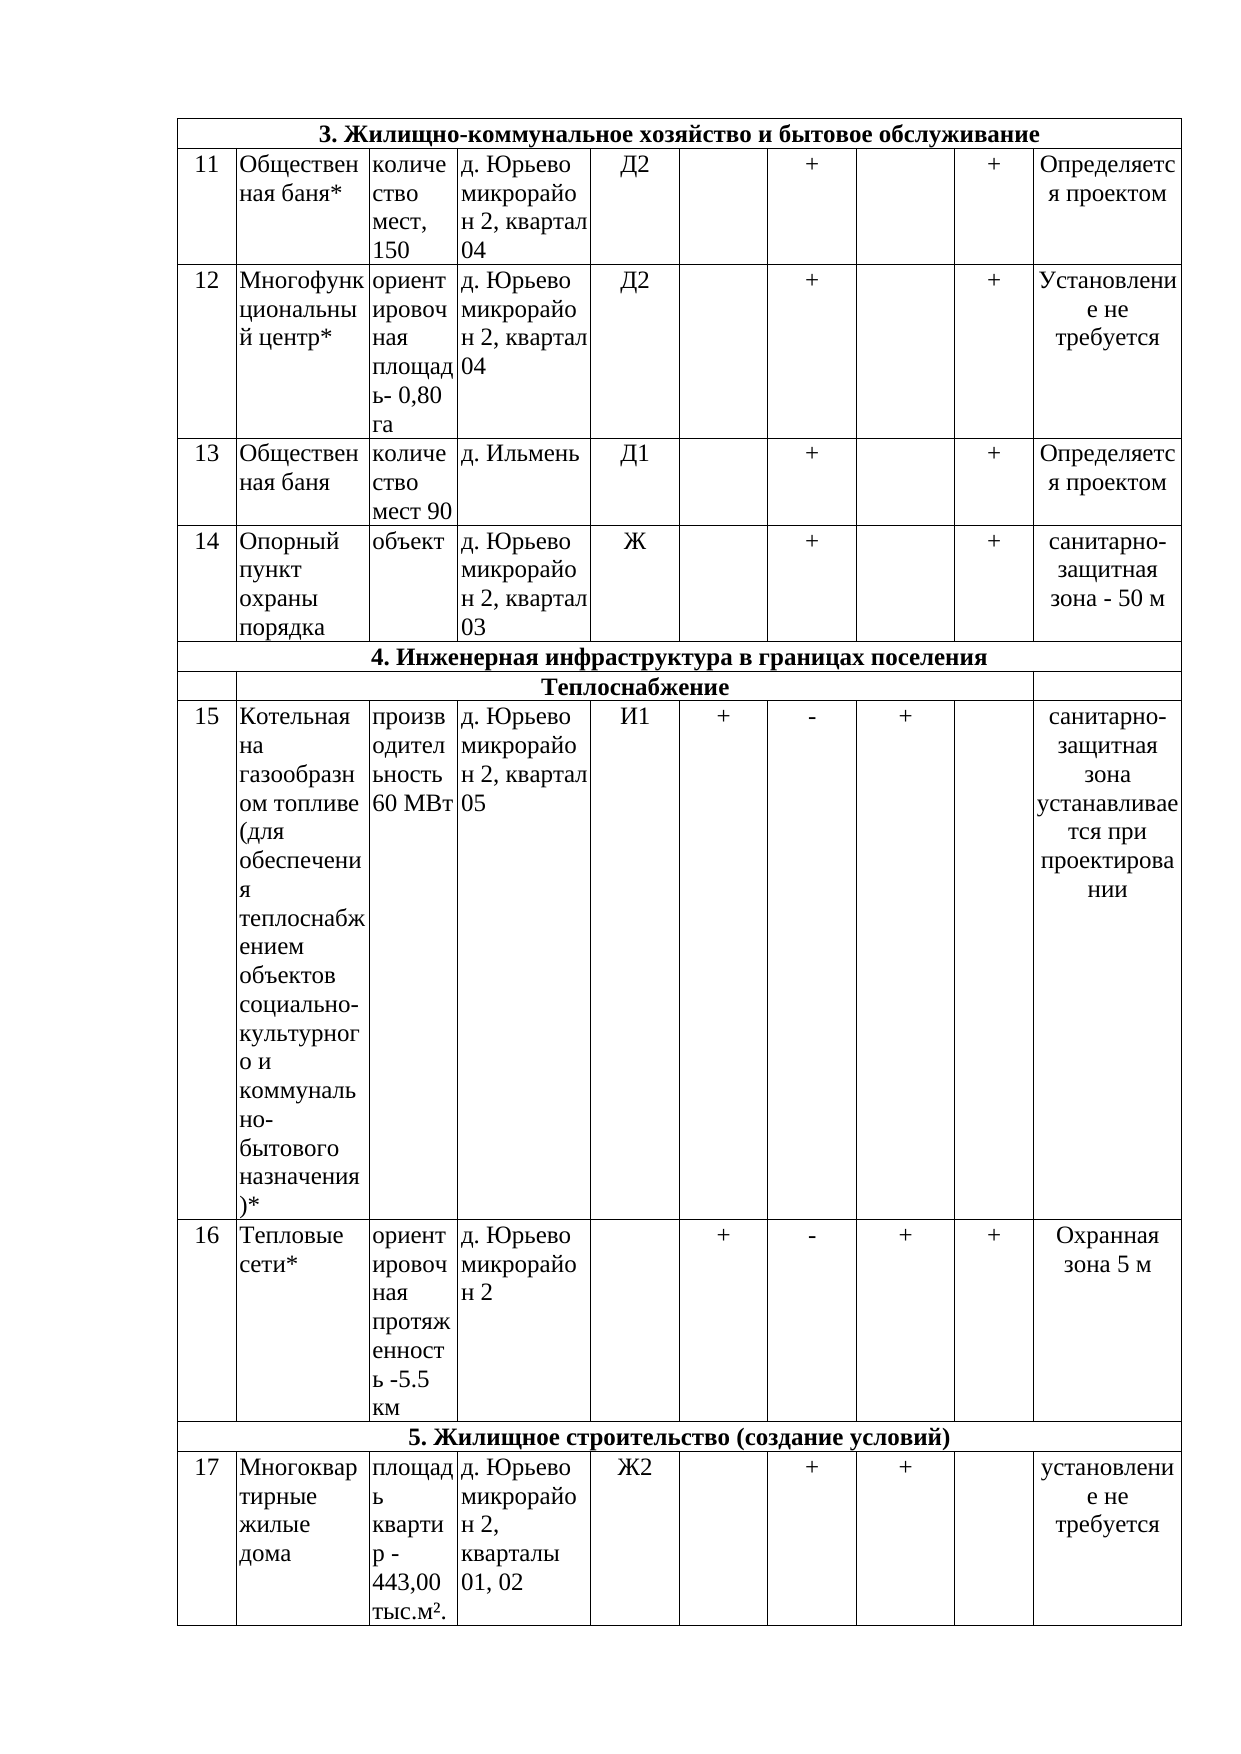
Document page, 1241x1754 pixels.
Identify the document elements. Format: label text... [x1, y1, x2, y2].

table_cell площадь квартир - 443,00 тыс.м². [370, 1452, 457, 1624]
table_cell Охранная зона [1034, 1220, 1181, 1421]
table_cell [857, 526, 954, 641]
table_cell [1034, 1452, 1181, 1624]
table_cell [680, 439, 767, 525]
table_cell д. Юрьево микрорайон 2, кварталы 01, 02 [458, 1452, 590, 1624]
table_cell ориентировочная площадь- [370, 265, 457, 437]
table_cell [680, 526, 767, 641]
table_cell санитарно-защитная зона - [1034, 526, 1181, 641]
table_cell д. Ильмень [458, 439, 590, 525]
table_cell + [955, 1220, 1033, 1421]
table_cell 13 [178, 439, 236, 525]
table_cell Д2 [591, 265, 679, 437]
table_cell д. Юрьево микрорайон 2, квартал 03 [458, 526, 590, 641]
table_cell [591, 1220, 679, 1421]
table_cell + [857, 701, 954, 1219]
table_cell + [768, 439, 856, 525]
table_cell [680, 1452, 767, 1624]
table_cell 17 [178, 1452, 236, 1624]
table_cell 14 [178, 526, 236, 641]
table_cell [857, 149, 954, 264]
table_cell Ж2 [591, 1452, 679, 1624]
table_cell Опорный пункт охраны порядка [237, 526, 369, 641]
table_cell + [768, 1452, 856, 1624]
table_cell - [768, 701, 856, 1219]
table_cell объект [370, 526, 457, 641]
table_cell 4. Инженерная инфраструктура в границах поселения [178, 642, 1181, 671]
table_cell + [955, 526, 1033, 641]
table_cell 5. Жилищное строительство (создание условий) [178, 1422, 1181, 1451]
table_cell Тепловые сети* [237, 1220, 369, 1421]
table_cell д. Юрьево микрорайон 2, квартал 04 [458, 149, 590, 264]
table_cell д. Юрьево микрорайон 2 [458, 1220, 590, 1421]
table_cell д. Юрьево микрорайон 2, квартал 05 [458, 701, 590, 1219]
table_cell Общественная баня* [237, 149, 369, 264]
table_cell количество мест 90 [370, 439, 457, 525]
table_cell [237, 1452, 369, 1624]
table_cell Многофункциональный центр* [237, 265, 369, 437]
table_cell + [955, 265, 1033, 437]
table_cell + [768, 526, 856, 641]
table_cell [857, 439, 954, 525]
table_cell - [768, 1220, 856, 1421]
table_cell + [857, 1220, 954, 1421]
table_cell Определяется проектом [1034, 149, 1181, 264]
table_cell Котельная на газообразном топливе (для обеспечения теплоснабжением объектов социально- культурного и коммунально-бытового назначения)* [237, 701, 369, 1219]
table_cell Определяется проектом [1034, 439, 1181, 525]
table_cell + [955, 149, 1033, 264]
table_cell + [768, 265, 856, 437]
table_cell 3. Жилищно-коммунальное хозяйство и бытовое обслуживание [178, 119, 1181, 148]
table_cell [680, 149, 767, 264]
table_cell Д2 [591, 149, 679, 264]
table_cell + [768, 149, 856, 264]
table_cell [178, 672, 236, 700]
table_cell + [680, 701, 767, 1219]
table_cell [955, 1452, 1033, 1624]
table_cell [680, 265, 767, 437]
table_cell 16 [178, 1220, 236, 1421]
table_cell санитарно-защитная зона устанавливается при проектировании [1034, 701, 1181, 1219]
table_cell 15 [178, 701, 236, 1219]
table_cell + [680, 1220, 767, 1421]
table_cell производительность 60 МВт [370, 701, 457, 1219]
table_cell ориентировочная протяженность [370, 1220, 457, 1421]
table_cell 11 [178, 149, 236, 264]
table_cell Общественная баня [237, 439, 369, 525]
table_cell Установление не требуется [1034, 265, 1181, 437]
table_cell И1 [591, 701, 679, 1219]
table_cell д. Юрьево микрорайон 2, квартал 04 [458, 265, 590, 437]
table_cell Теплоснабжение [237, 672, 1033, 700]
table_cell [955, 701, 1033, 1219]
table_cell количество мест, 150 [370, 149, 457, 264]
table_cell Д1 [591, 439, 679, 525]
table_cell + [857, 1452, 954, 1624]
table_cell 12 [178, 265, 236, 437]
table_cell Ж [591, 526, 679, 641]
table_cell + [955, 439, 1033, 525]
table_cell [1034, 672, 1181, 700]
table_cell [857, 265, 954, 437]
